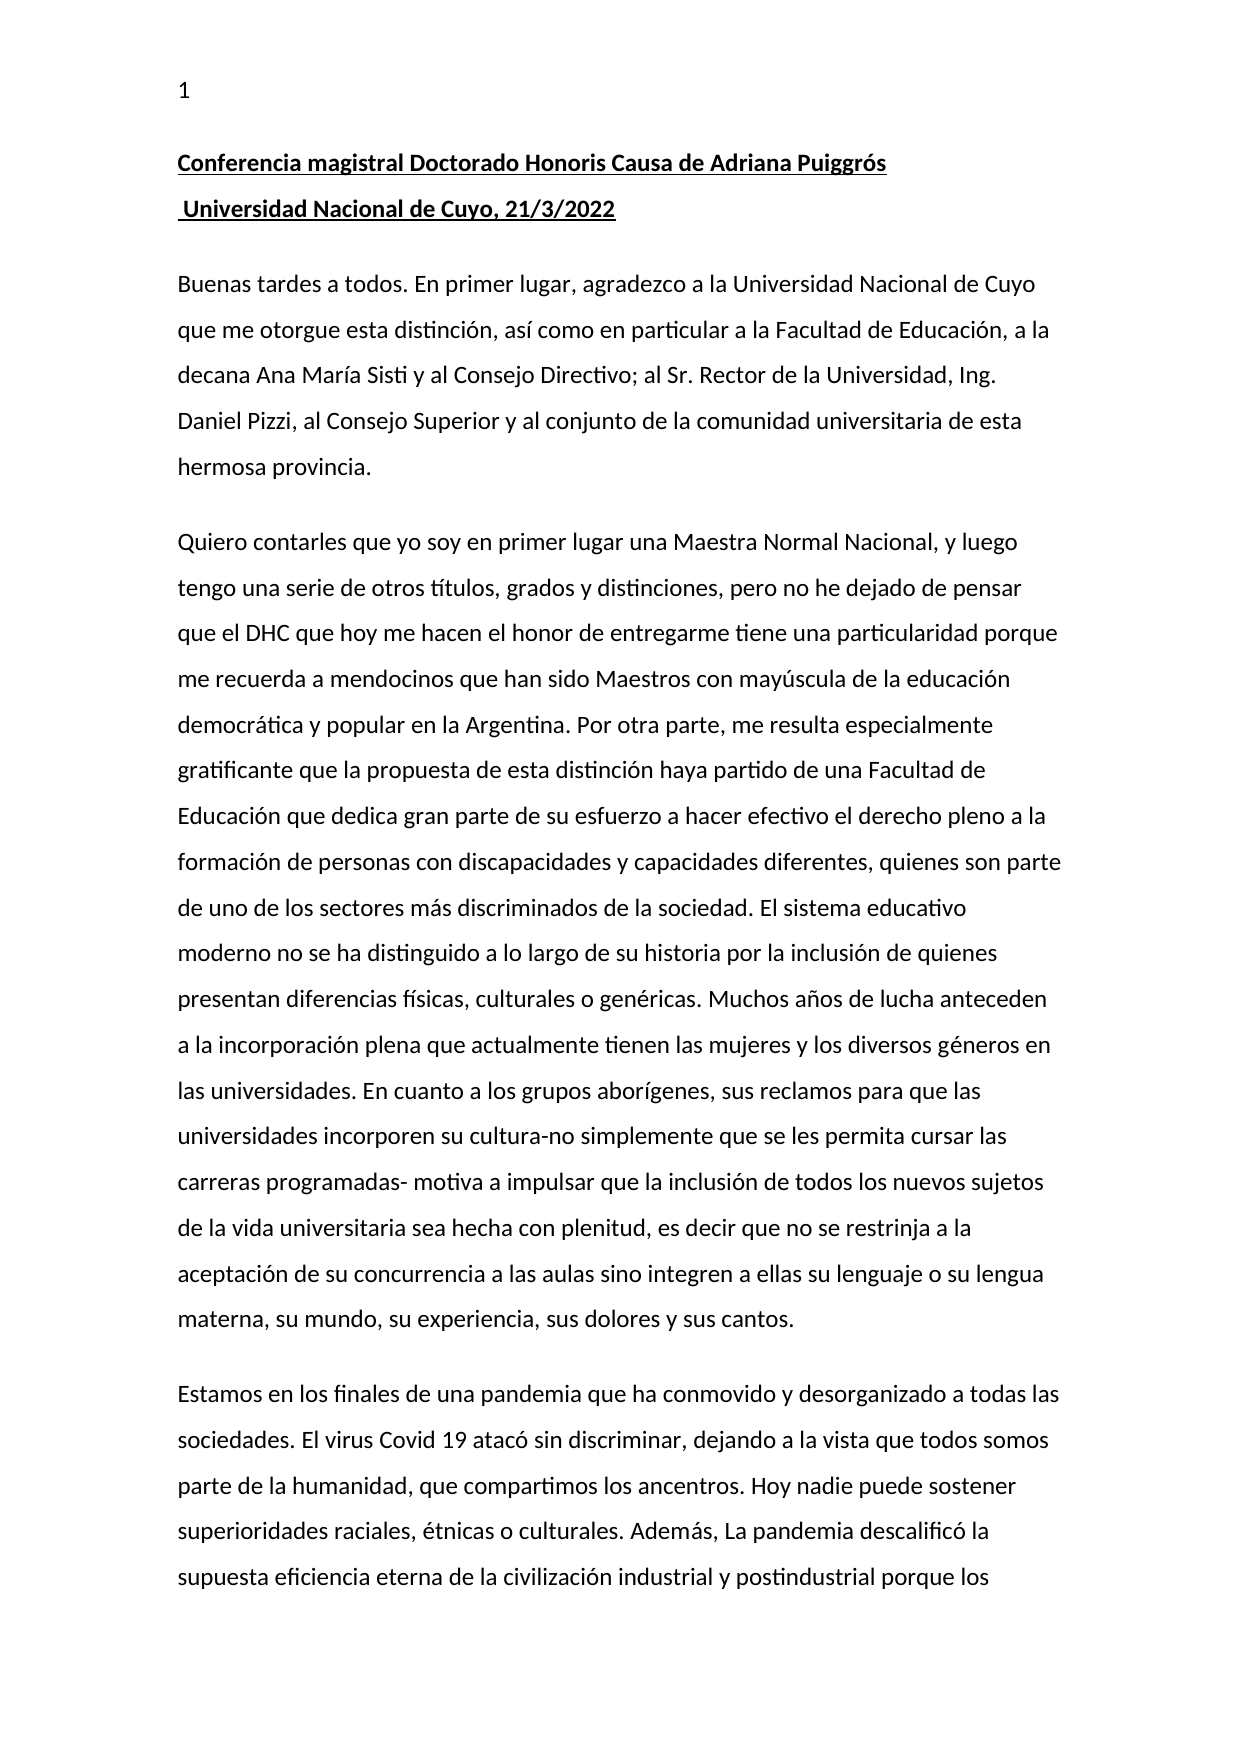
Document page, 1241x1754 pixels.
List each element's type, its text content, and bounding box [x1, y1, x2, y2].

text Quiero contarles que yo soy en primer lugar una Maestra Normal Nacional, y luego tengo una serie de otros títulos, grados y distinciones, pero no he dejado de pensar que el DHC que hoy me hacen el honor de entregarme tiene una particularidad porque me recuerda a mendocinos que han sido Maestros con mayúscula de la educación democrática y popular en la Argentina. Por otra parte, me resulta especialmente gratificante que la propuesta de esta distinción haya partido de una Facultad de Educación que dedica gran parte de su esfuerzo a hacer efectivo el derecho pleno a la formación de personas con discapacidades y capacidades diferentes, quienes son parte de uno de los sectores más discriminados de la sociedad. El sistema educativo moderno no se ha distinguido a lo largo de su historia por la inclusión de quienes presentan diferencias físicas, culturales o genéricas. Muchos años de lucha anteceden a la incorporación plena que actualmente tienen las mujeres y los diversos géneros en las universidades. En cuanto a los grupos aborígenes, sus reclamos para que las universidades incorporen su cultura-no simplemente que se les permita cursar las carreras programadas- motiva a impulsar que la inclusión de todos los nuevos sujetos de la vida universitaria sea hecha con plenitud, es decir que no se restrinja a la aceptación de su concurrencia a las aulas sino integren a ellas su lenguaje o su lengua materna, su mundo, su experiencia, sus dolores y sus cantos. [177, 526, 1063, 1334]
text Conferencia magistral Doctorado Honoris Causa de Adriana Puiggrós [177, 148, 1063, 178]
text Buenas tardes a todos. En primer lugar, agradezco a la Universidad Nacional de Cuyo que me otorgue esta distinción, así como en particular a la Facultad de Educación, a la decana Ana María Sisti y al Consejo Directivo; al Sr. Rector de la Universidad, Ing. Daniel Pizzi, al Consejo Superior y al conjunto de la comunidad universitaria de esta hermosa provincia. [177, 268, 1063, 482]
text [177, 1378, 1063, 1592]
text Universidad Nacional de Cuyo, 21/3/2022 [177, 193, 1063, 224]
